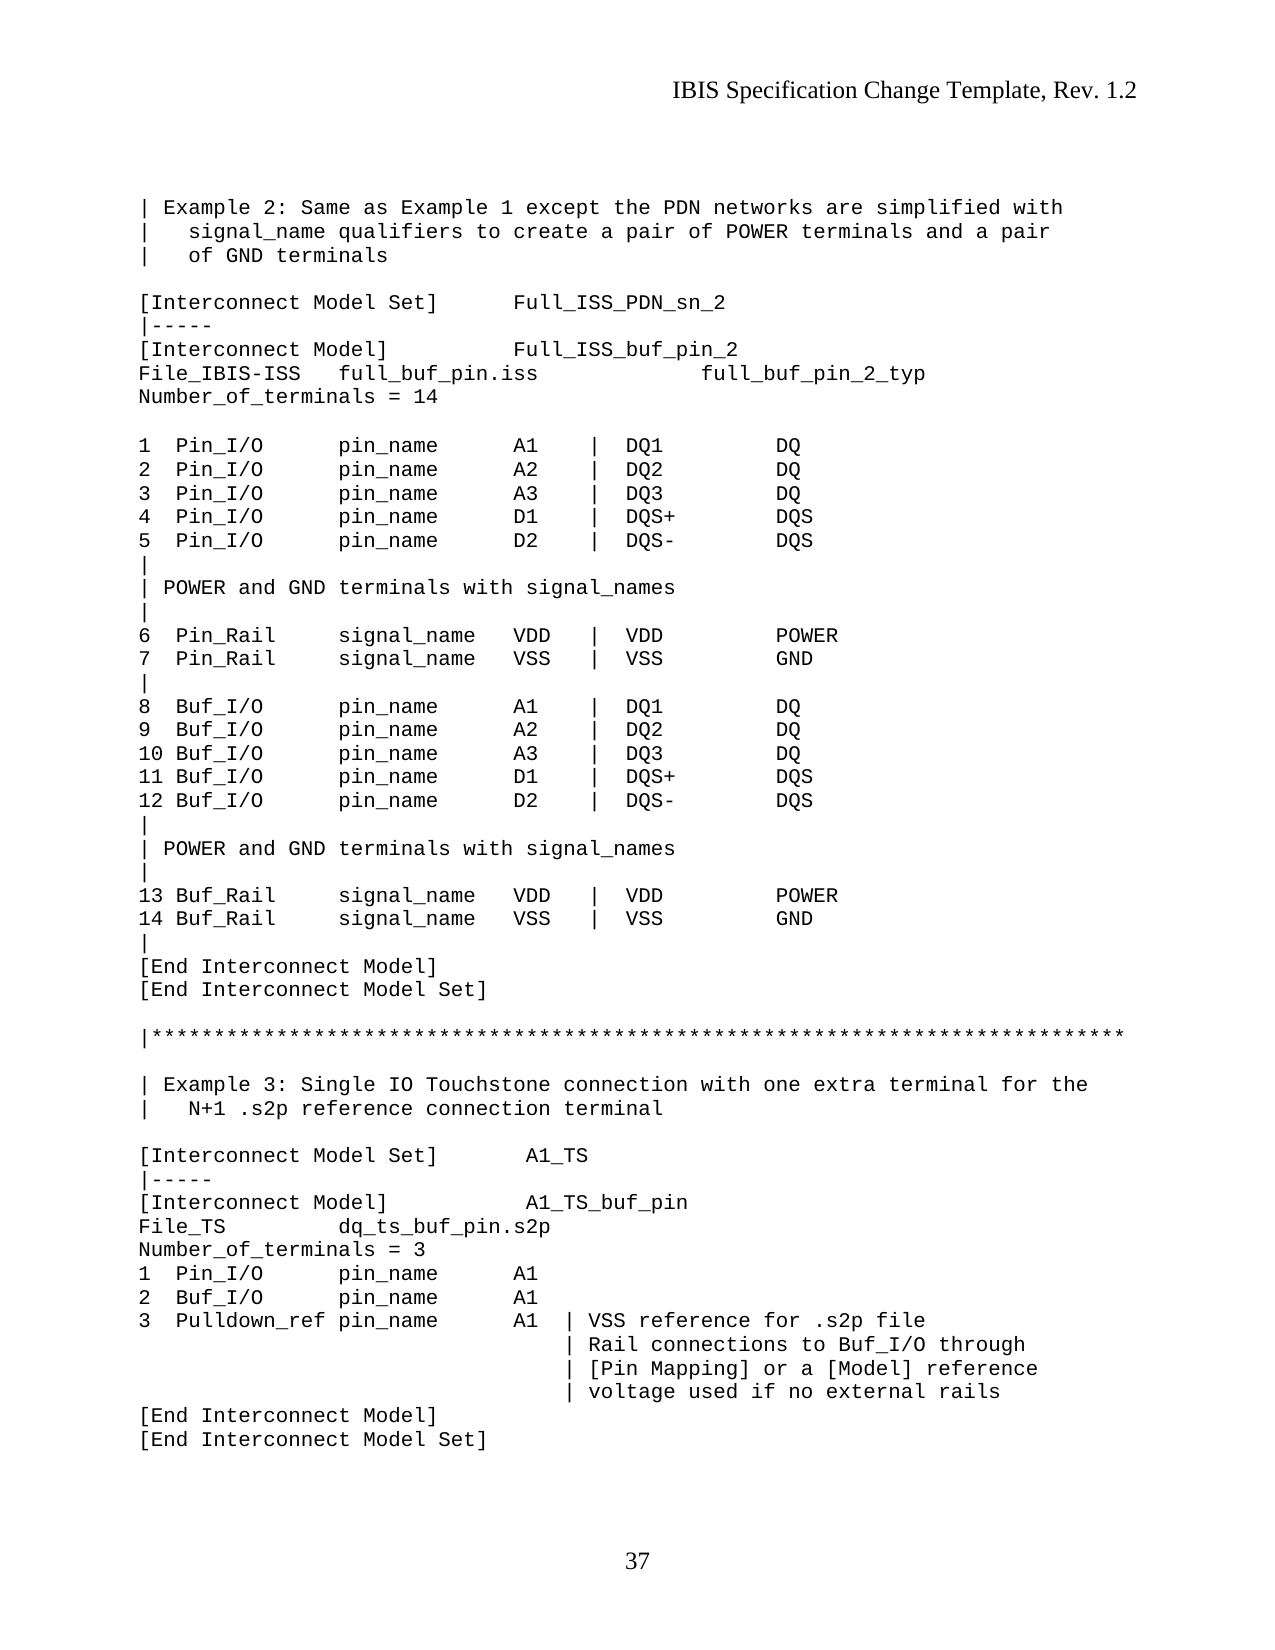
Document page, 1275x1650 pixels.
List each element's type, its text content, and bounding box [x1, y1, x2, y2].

text [Interconnect Model] A1_TS_buf_pin [138, 1192, 1137, 1216]
text 1 Pin_I/O pin_name A1 [138, 1263, 1137, 1287]
text File_IBIS-ISS full_buf_pin.iss full_buf_pin_2_typ [138, 363, 1137, 386]
text [Interconnect Model Set] A1_TS [138, 1145, 1137, 1168]
text |----- [138, 1168, 1137, 1192]
text [End Interconnect Model Set] [138, 979, 1137, 1003]
text 1 Pin_I/O pin_name A1 | DQ1 DQ [138, 436, 1137, 459]
text 6 Pin_Rail signal_name VDD | VDD POWER [138, 625, 1137, 648]
text | Rail connections to Buf_I/O through [138, 1334, 1137, 1358]
text 13 Buf_Rail signal_name VDD | VDD POWER [138, 885, 1137, 908]
text [End Interconnect Model] [138, 956, 1137, 979]
text | signal_name qualifiers to create a pair of POWER terminals and a pair [138, 221, 1137, 244]
text File_TS dq_ts_buf_pin.s2p [138, 1216, 1137, 1239]
text | Example 3: Single IO Touchstone connection with one extra terminal for the [138, 1074, 1137, 1098]
text | POWER and GND terminals with signal_names [138, 577, 1137, 601]
text | N+1 .s2p reference connection terminal [138, 1098, 1137, 1121]
text | [138, 554, 1137, 577]
text | Example 2: Same as Example 1 except the PDN networks are simplified with [138, 197, 1137, 221]
text 8 Buf_I/O pin_name A1 | DQ1 DQ [138, 696, 1137, 719]
text 4 Pin_I/O pin_name D1 | DQS+ DQS [138, 506, 1137, 530]
text | [Pin Mapping] or a [Model] reference [138, 1358, 1137, 1381]
text 11 Buf_I/O pin_name D1 | DQS+ DQS [138, 767, 1137, 790]
text |****************************************************************************** [138, 1027, 1137, 1050]
text [End Interconnect Model Set] [138, 1429, 1137, 1452]
text 2 Buf_I/O pin_name A1 [138, 1287, 1137, 1310]
text | voltage used if no external rails [138, 1381, 1137, 1405]
text [End Interconnect Model] [138, 1405, 1137, 1429]
text 9 Buf_I/O pin_name A2 | DQ2 DQ [138, 719, 1137, 743]
text [Interconnect Model Set] Full_ISS_PDN_sn_2 [138, 292, 1137, 316]
text 14 Buf_Rail signal_name VSS | VSS GND [138, 908, 1137, 932]
text | [138, 814, 1137, 837]
text 10 Buf_I/O pin_name A3 | DQ3 DQ [138, 743, 1137, 767]
text | [138, 601, 1137, 625]
text 3 Pulldown_ref pin_name A1 | VSS reference for .s2p file [138, 1310, 1137, 1334]
text | [138, 672, 1137, 696]
text Number_of_terminals = 3 [138, 1239, 1137, 1263]
text | [138, 932, 1137, 956]
text 3 Pin_I/O pin_name A3 | DQ3 DQ [138, 483, 1137, 506]
text 5 Pin_I/O pin_name D2 | DQS- DQS [138, 530, 1137, 554]
text 7 Pin_Rail signal_name VSS | VSS GND [138, 648, 1137, 672]
text Number_of_terminals = 14 [138, 386, 1137, 410]
text |----- [138, 316, 1137, 339]
text [Interconnect Model] Full_ISS_buf_pin_2 [138, 339, 1137, 363]
text 2 Pin_I/O pin_name A2 | DQ2 DQ [138, 459, 1137, 483]
text | [138, 861, 1137, 885]
text 12 Buf_I/O pin_name D2 | DQS- DQS [138, 790, 1137, 814]
text | POWER and GND terminals with signal_names [138, 837, 1137, 861]
text | of GND terminals [138, 244, 1137, 268]
